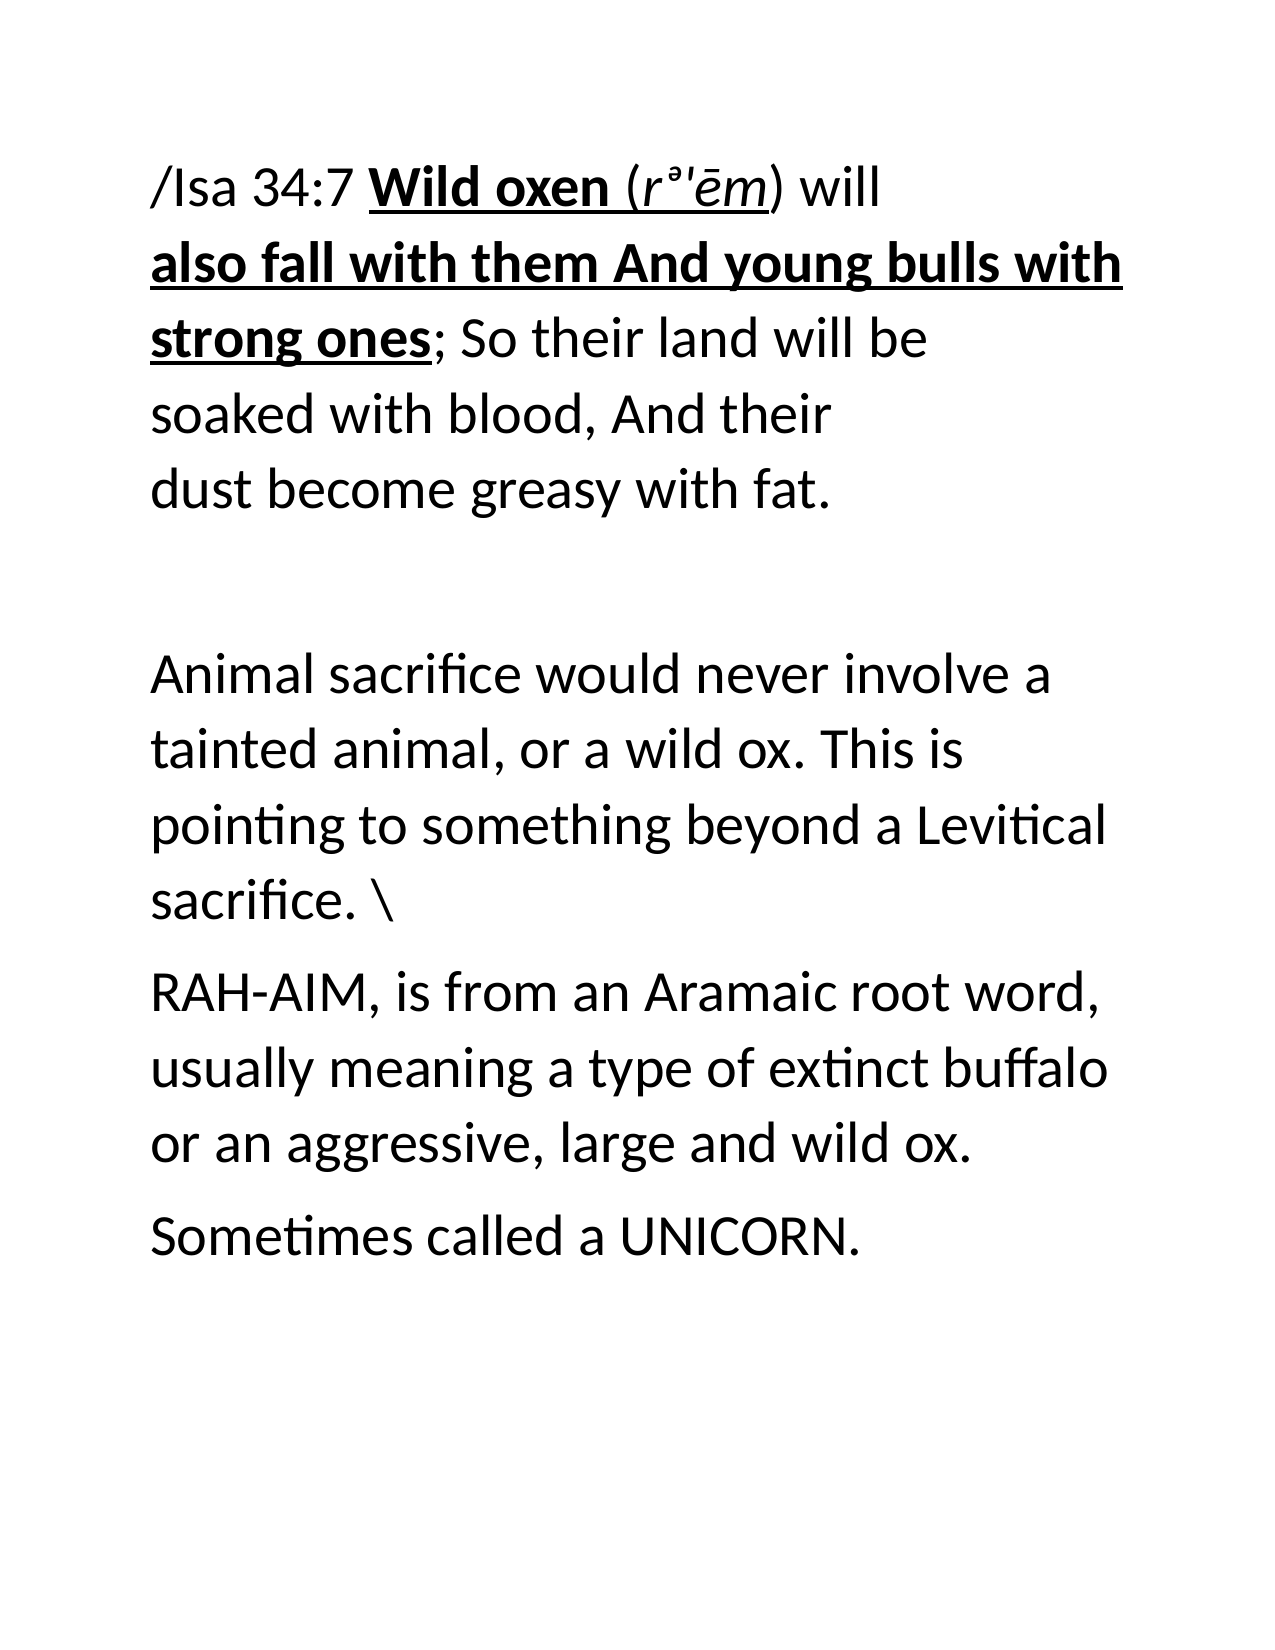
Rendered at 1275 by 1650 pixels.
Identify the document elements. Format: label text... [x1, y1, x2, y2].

text /Isa 34:7 Wild oxen (rᵊ'ēm) will also fall with them And young bulls with strong ones; So their land will be soaked with blood, And their dust become greasy with fat. [150, 150, 1125, 523]
text Sometimes called a UNICORN. [150, 1198, 1125, 1270]
text Animal sacrifice would never involve a tainted animal, or a wild ox. This is pointing to something beyond a Levitical sacrifice. \ [150, 636, 1125, 934]
text RAH-AIM, is from an Aramaic root word, usually meaning a type of extinct buffalo or an aggressive, large and wild ox. [150, 955, 1125, 1177]
